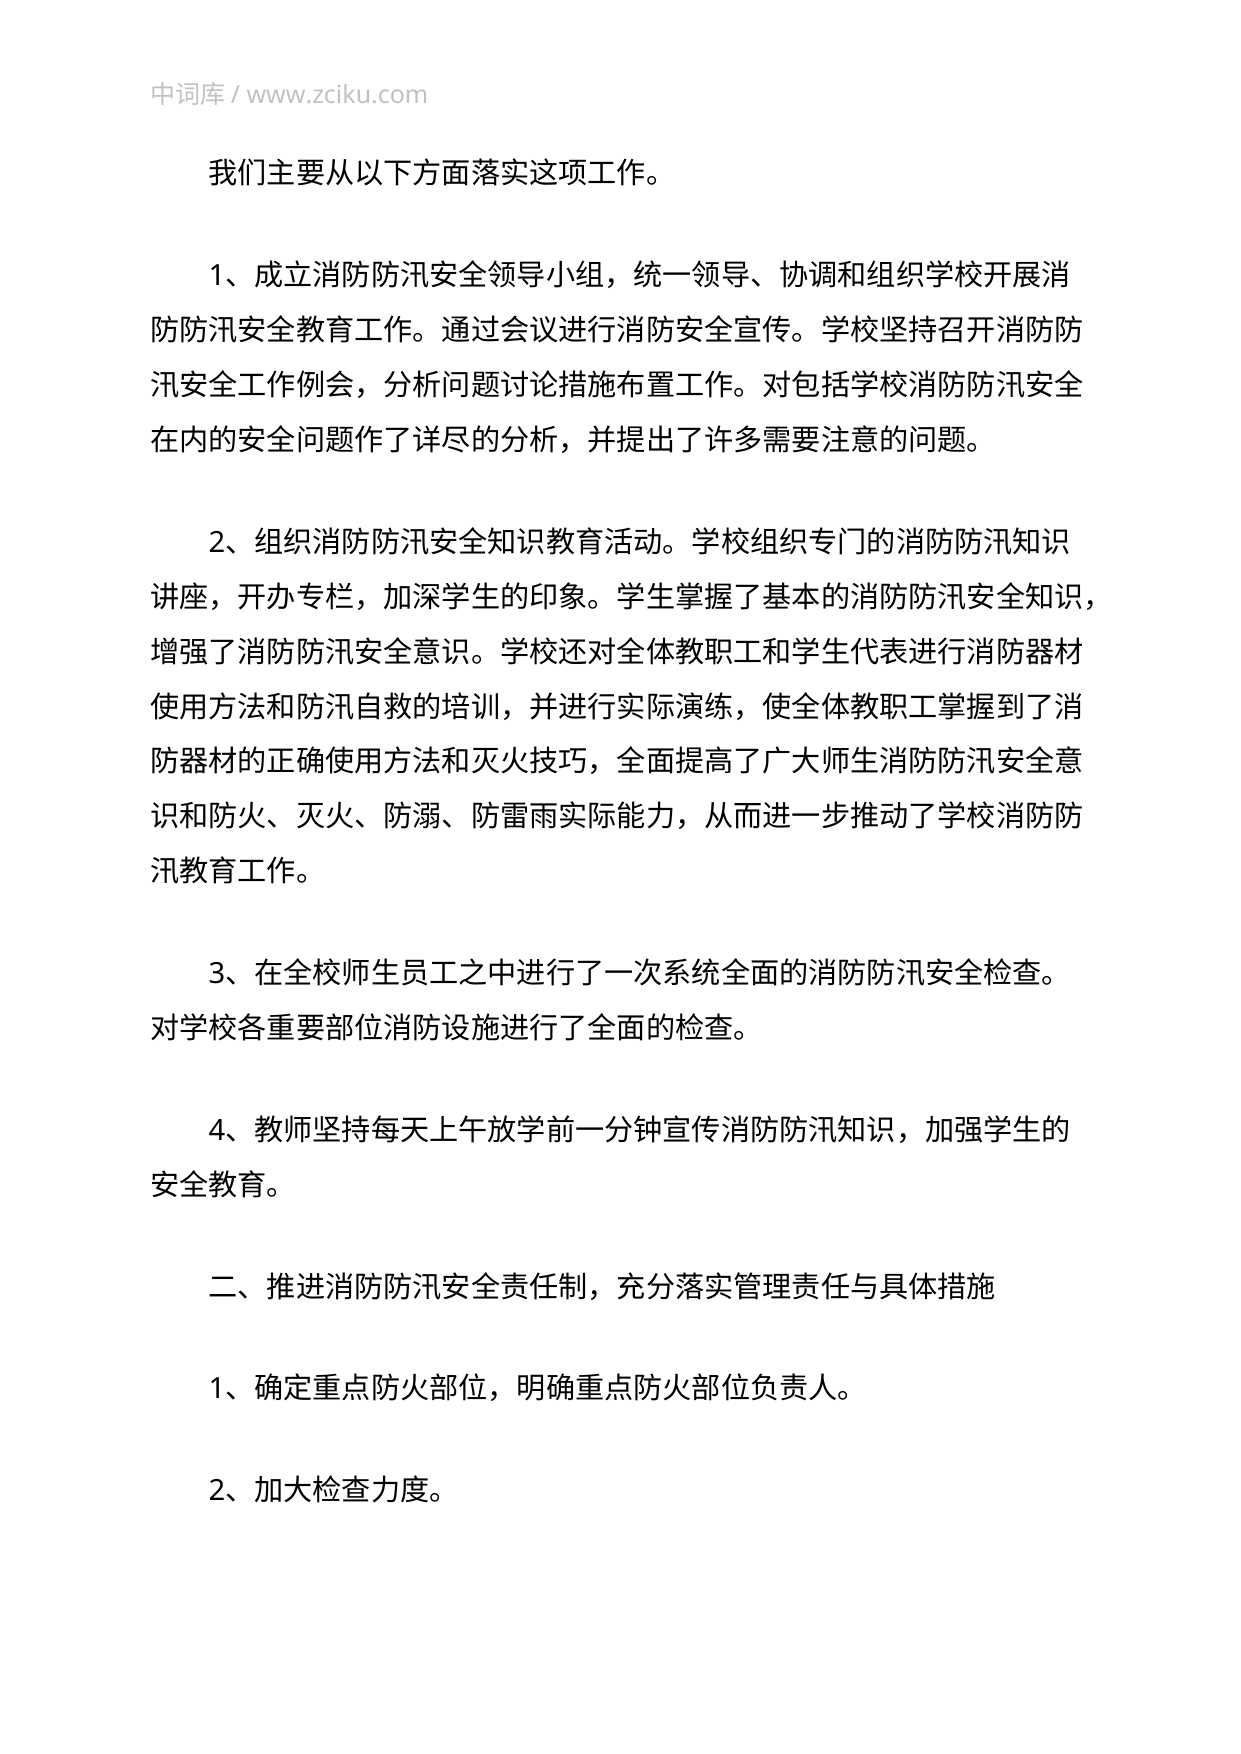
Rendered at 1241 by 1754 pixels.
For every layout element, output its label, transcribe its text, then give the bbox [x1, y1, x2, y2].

text 3、在全校师生员工之中进行了一次系统全面的消防防汛安全检查。对学校各重要部位消防设施进行了全面的检查。 [150, 949, 1090, 1047]
text 4、教师坚持每天上午放学前一分钟宣传消防防汛知识，加强学生的安全教育。 [150, 1106, 1090, 1204]
text 1、确定重点防火部位，明确重点防火部位负责人。 [150, 1365, 1090, 1407]
text 二、推进消防防汛安全责任制，充分落实管理责任与具体措施 [150, 1263, 1090, 1305]
text 我们主要从以下方面落实这项工作。 [150, 150, 1090, 192]
text 1、成立消防防汛安全领导小组，统一领导、协调和组织学校开展消防防汛安全教育工作。通过会议进行消防安全宣传。学校坚持召开消防防汛安全工作例会，分析问题讨论措施布置工作。对包括学校消防防汛安全在内的安全问题作了详尽的分析，并提出了许多需要注意的问题。 [150, 252, 1090, 459]
text 2、加大检查力度。 [150, 1467, 1090, 1509]
text 2、组织消防防汛安全知识教育活动。学校组织专门的消防防汛知识讲座，开办专栏，加深学生的印象。学生掌握了基本的消防防汛安全知识，增强了消防防汛安全意识。学校还对全体教职工和学生代表进行消防器材使用方法和防汛自救的培训，并进行实际演练，使全体教职工掌握到了消防器材的正确使用方法和灭火技巧，全面提高了广大师生消防防汛安全意识和防火、灭火、防溺、防雷雨实际能力，从而进一步推动了学校消防防汛教育工作。 [150, 518, 1090, 890]
